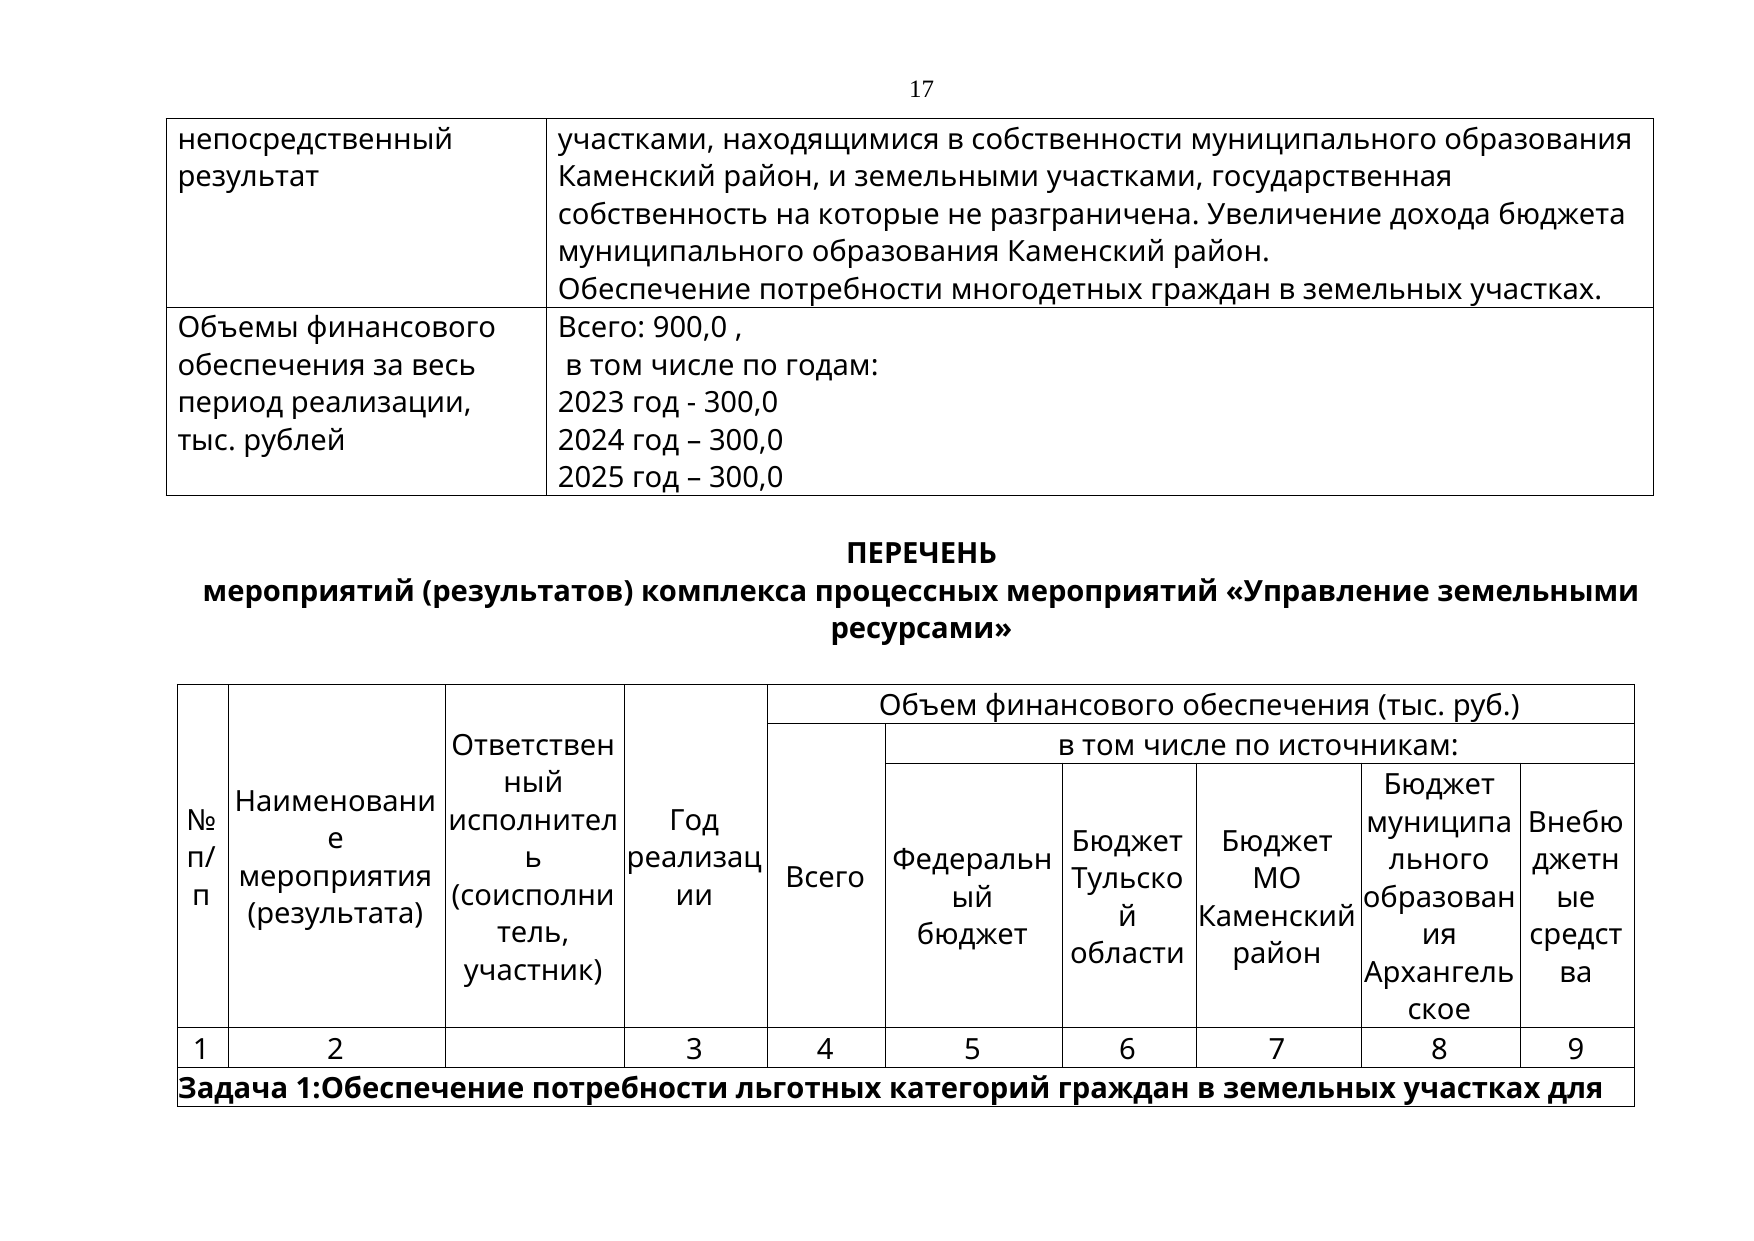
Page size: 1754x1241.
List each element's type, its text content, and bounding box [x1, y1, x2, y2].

table_cell Бюджет МО Каменский район [1197, 764, 1361, 1027]
table_cell 4 [768, 1028, 885, 1067]
table_cell в том числе по источникам: [886, 724, 1634, 763]
table_cell Объемы финансового обеспечения за весь период реализации, тыс. рублей [167, 308, 546, 495]
table_cell 1 [178, 1028, 228, 1067]
table_cell 6 [1063, 1028, 1196, 1067]
table_header Объем финансового обеспечения (тыс. руб.) [768, 685, 1634, 723]
table_cell 7 [1197, 1028, 1361, 1067]
table_cell Бюджет муниципального образования Архангельское [1362, 764, 1520, 1027]
table_cell 5 [886, 1028, 1062, 1067]
table_cell 9 [1521, 1028, 1634, 1067]
table_cell Всего [768, 724, 885, 1027]
table_cell 2 [229, 1028, 445, 1067]
table_header Ответственный исполнитель (соисполнитель, участник) [446, 685, 624, 1027]
text мероприятий (результатов) комплекса процессных мероприятий «Управление земельными ресурсами» [177, 571, 1665, 646]
table_cell Всего: 900,0 , в том числе по годам: 2023 год - 300,0 2024 год – 300,0 2025 год – 300,0 [547, 308, 1653, 495]
table_cell Бюджет Тульской области [1063, 764, 1196, 1027]
table_header № п/п [178, 685, 228, 1027]
table_header Год реализации [625, 685, 767, 1027]
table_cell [547, 119, 1653, 307]
table_cell 8 [1362, 1028, 1520, 1067]
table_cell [178, 1068, 1634, 1106]
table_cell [167, 119, 546, 307]
text ПЕРЕЧЕНЬ [177, 534, 1665, 571]
table_cell Внебюджетные средства [1521, 764, 1634, 1027]
table_cell [446, 1028, 624, 1067]
table_header Наименование мероприятия (результата) [229, 685, 445, 1027]
table_cell 3 [625, 1028, 767, 1067]
table_cell Федеральный бюджет [886, 764, 1062, 1027]
